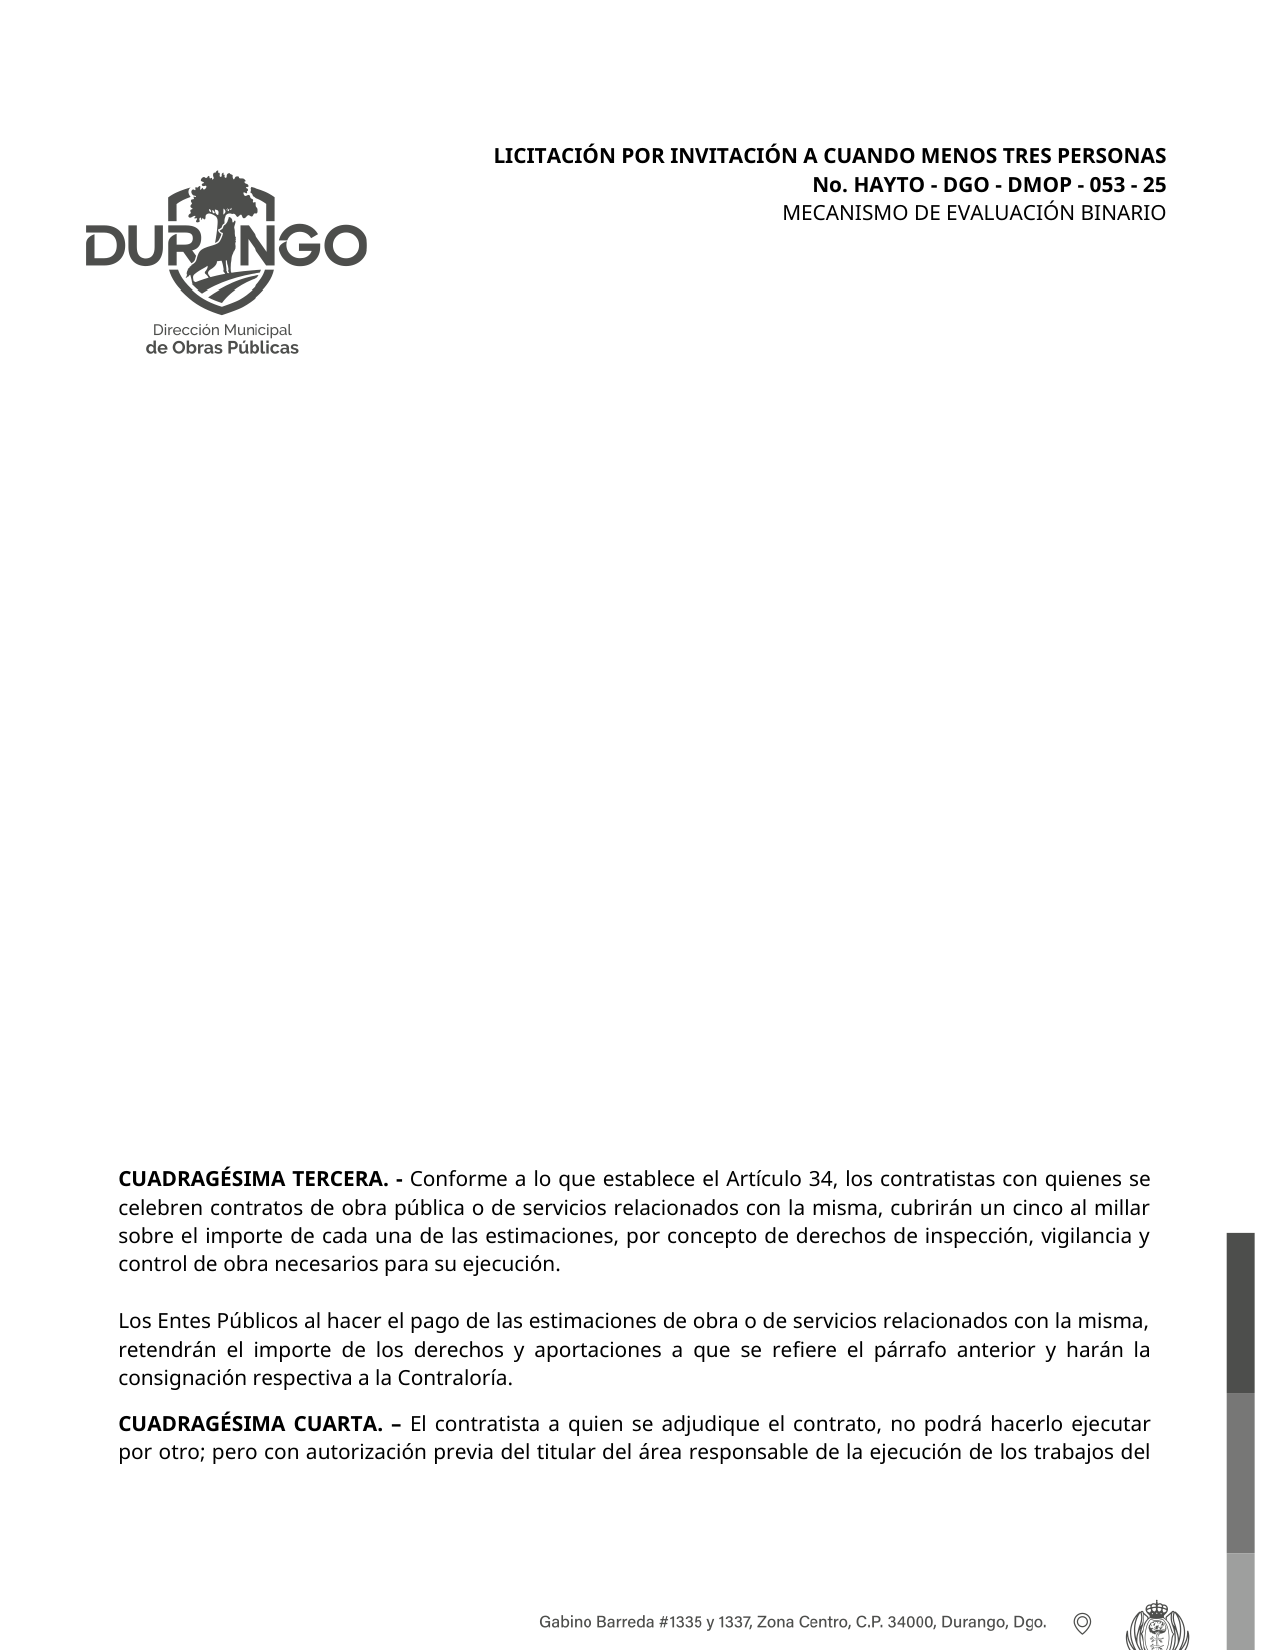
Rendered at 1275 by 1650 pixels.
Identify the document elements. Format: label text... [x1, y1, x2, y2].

text Los Entes Públicos al hacer el pago de las estimaciones de obra o de servicios relacionados con la misma, retendrán el importe de los derechos y aportaciones a que se refiere el párrafo anterior y harán la consignación respectiva a la Contraloría. [118, 1306, 1152, 1392]
picture [34, 113, 1255, 1650]
text CUADRAGÉSIMA CUARTA. – El contratista a quien se adjudique el contrato, no podrá hacerlo ejecutar por otro; pero con autorización previa del titular del área responsable de la ejecución de los trabajos del Ente Público de que se trate, podrá hacerlo respecto de partes del contrato o cuando adquiera materiales o equipo que incluyan su instalación en la obra. Esta autorización previa no se requerirá cuando el Ente Público señale específicamente en las bases de licitación, las partes de los trabajos que podrán ser objeto de subcontratación. En todo caso, el contratista seguirá siendo el único responsable de la ejecución de los trabajos ante el Ente Público. [118, 1409, 1152, 1466]
text CUADRAGÉSIMA TERCERA. - Conforme a lo que establece el Artículo 34, los contratistas con quienes se celebren contratos de obra pública o de servicios relacionados con la misma, cubrirán un cinco al millar sobre el importe de cada una de las estimaciones, por concepto de derechos de inspección, vigilancia y control de obra necesarios para su ejecución. [118, 1164, 1152, 1278]
